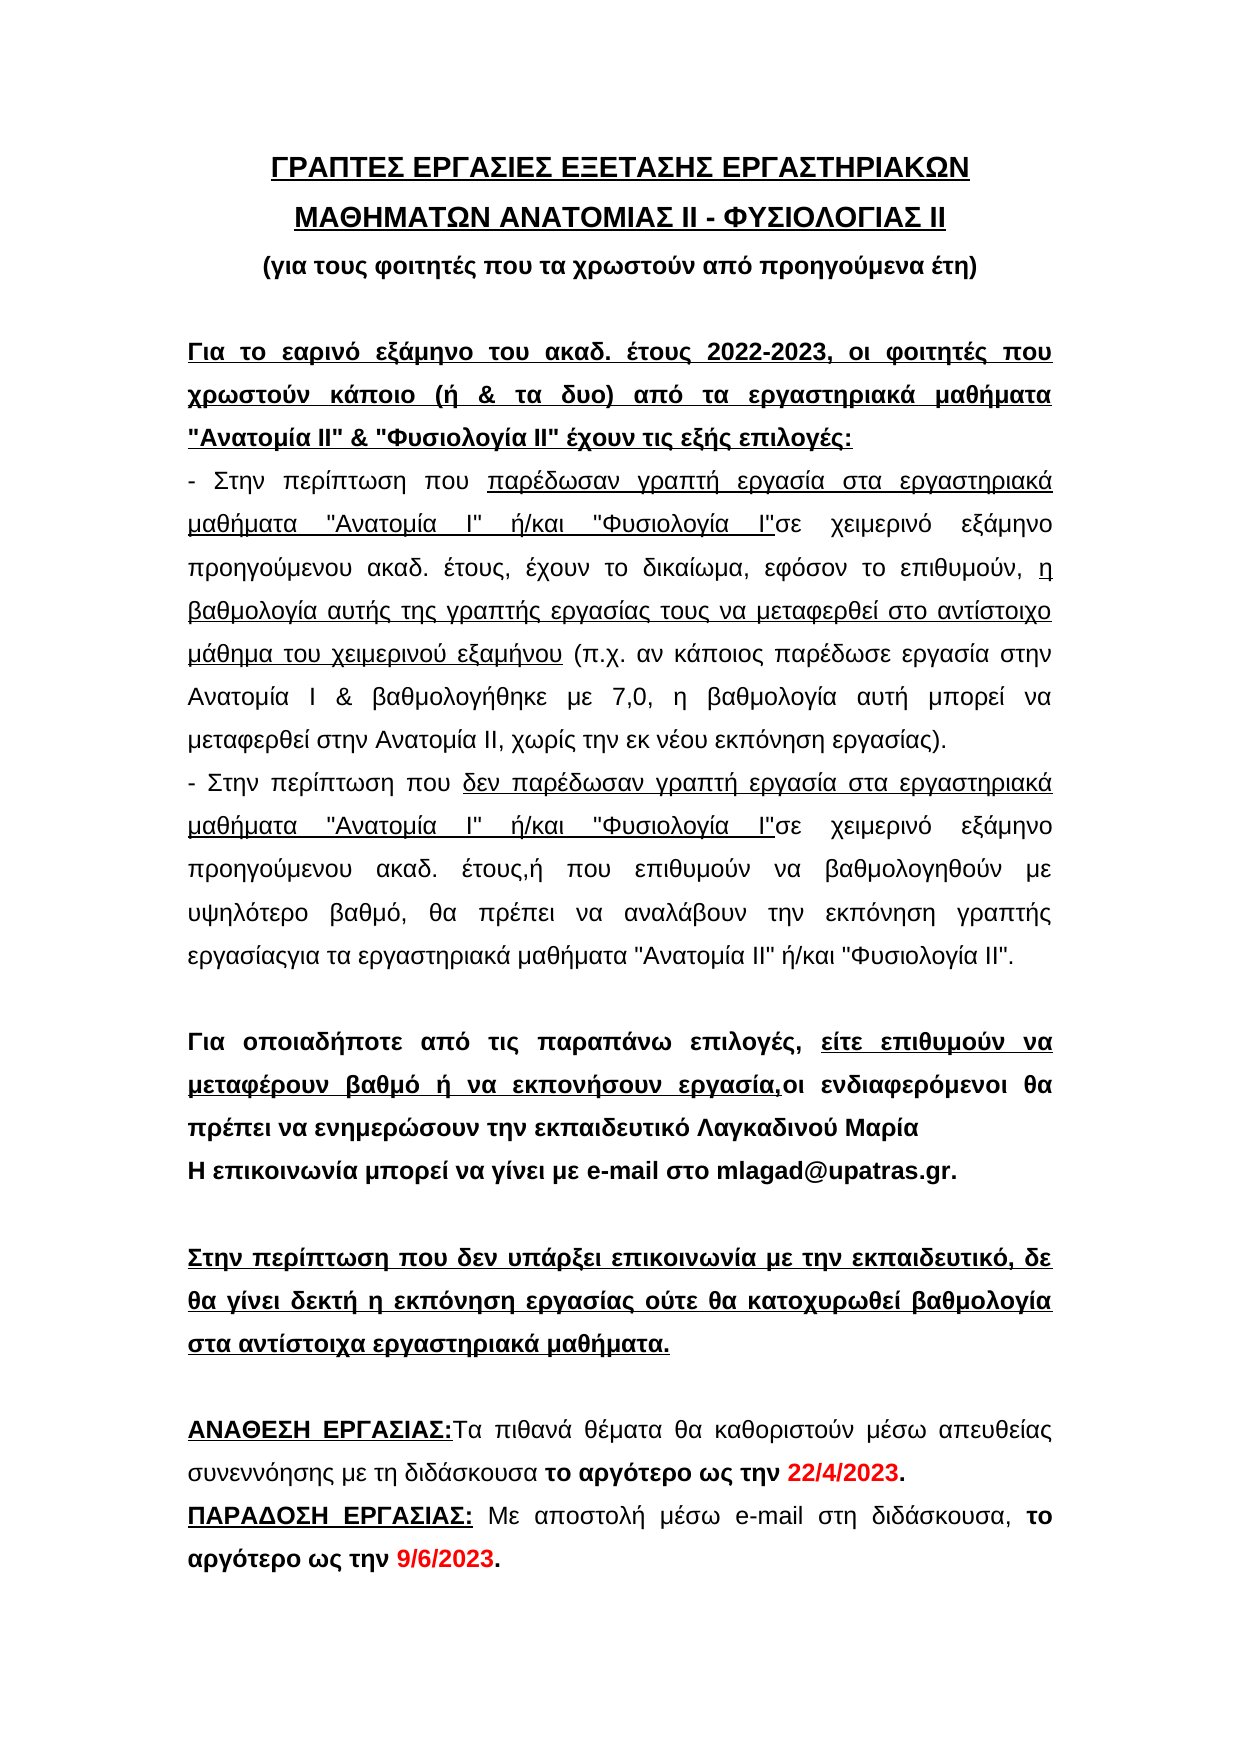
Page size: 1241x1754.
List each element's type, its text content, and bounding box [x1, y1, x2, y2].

list - Στην περίπτωση που παρέδωσαν γραπτή εργασία στα εργαστηριακά μαθήματα "Ανατομία Ι" ή/και "Φυσιολογία Ι"σε χειμερινό εξάμηνο προηγούμενου ακαδ. έτους, έχουν το δικαίωμα, εφόσον το επιθυμούν, η βαθμολογία αυτής της γραπτής εργασίας τους να μεταφερθεί στο αντίστοιχο μάθημα του χειμερινού εξαμήνου (π.χ. αν κάποιος παρέδωσε εργασία στην Ανατομία Ι & βαθμολογήθηκε με 7,0, η βαθμολογία αυτή μπορεί να μεταφερθεί στην Ανατομία ΙΙ, χωρίς την εκ νέου εκπόνηση εργασίας). [187, 466, 1053, 754]
list Για το εαρινό εξάμηνο του ακαδ. έτους 2022-2023, οι φοιτητές που χρωστούν κάποιο (ή & τα δυο) από τα εργαστηριακά μαθήματα "Ανατομία ΙΙ" & "Φυσιολογία ΙΙ" έχουν τις εξής επιλογές: [187, 363, 1053, 452]
list Η επικοινωνία μπορεί να γίνει με e-mail στο mlagad@upatras.gr. [187, 1156, 1053, 1185]
list Για το εαρινό εξάμηνο του ακαδ. έτους 2022-2023, οι φοιτητές που χρωστούν κάποιο (ή & τα δυο) από τα εργαστηριακά μαθήματα "Ανατομία ΙΙ" & "Φυσιολογία ΙΙ" έχουν τις εξής επιλογές: [187, 337, 1053, 362]
text ΓΡΑΠΤΕΣ ΕΡΓΑΣΙΕΣ ΕΞΕΤΑΣΗΣ EΡΓΑΣΤΗΡΙΑΚΩΝ ΜΑΘΗΜΑΤΩΝ ΑΝΑΤΟΜΙΑΣ ΙΙ - ΦΥΣΙΟΛΟΓΙΑΣ ΙΙ [187, 150, 1053, 234]
list Για οποιαδήποτε από τις παραπάνω επιλογές, είτε επιθυμούν να μεταφέρουν βαθμό ή να εκπονήσουν εργασία,οι ενδιαφερόμενοι θα πρέπει να ενημερώσουν την εκπαιδευτικό Λαγκαδινού Μαρία [187, 1027, 1053, 1142]
text Στην περίπτωση που δεν υπάρξει επικοινωνία με την εκπαιδευτικό, δε θα γίνει δεκτή η εκπόνηση εργασίας ούτε θα κατοχυρωθεί βαθμολογία στα αντίστοιχα εργαστηριακά μαθήματα. [187, 1242, 1053, 1268]
text Στην περίπτωση που δεν υπάρξει επικοινωνία με την εκπαιδευτικό, δε θα γίνει δεκτή η εκπόνηση εργασίας ούτε θα κατοχυρωθεί βαθμολογία στα αντίστοιχα εργαστηριακά μαθήματα. [187, 1269, 1053, 1311]
text ΠΑΡΑΔΟΣΗ ΕΡΓΑΣΙΑΣ: Με αποστολή μέσω e-mail στη διδάσκουσα, το αργότερο ως την 9/6/2023. [187, 1501, 1053, 1573]
text (για τους φοιτητές που τα χρωστούν από προηγούμενα έτη) [187, 251, 1053, 279]
text Στην περίπτωση που δεν υπάρξει επικοινωνία με την εκπαιδευτικό, δε θα γίνει δεκτή η εκπόνηση εργασίας ούτε θα κατοχυρωθεί βαθμολογία στα αντίστοιχα εργαστηριακά μαθήματα. [187, 1312, 1053, 1357]
text ΑΝΑΘΕΣΗ ΕΡΓΑΣΙΑΣ:Τα πιθανά θέματα θα καθοριστούν μέσω απευθείας συνεννόησης με τη διδάσκουσα το αργότερο ως την 22/4/2023. [187, 1415, 1053, 1487]
list - Στην περίπτωση που δεν παρέδωσαν γραπτή εργασία στα εργαστηριακά μαθήματα "Ανατομία Ι" ή/και "Φυσιολογία Ι"σε χειμερινό εξάμηνο προηγούμενου ακαδ. έτους,ή που επιθυμούν να βαθμολογηθούν με υψηλότερο βαθμό, θα πρέπει να αναλάβουν την εκπόνηση γραπτής εργασίαςγια τα εργαστηριακά μαθήματα "Ανατομία ΙΙ" ή/και "Φυσιολογία ΙΙ". [187, 768, 1053, 969]
